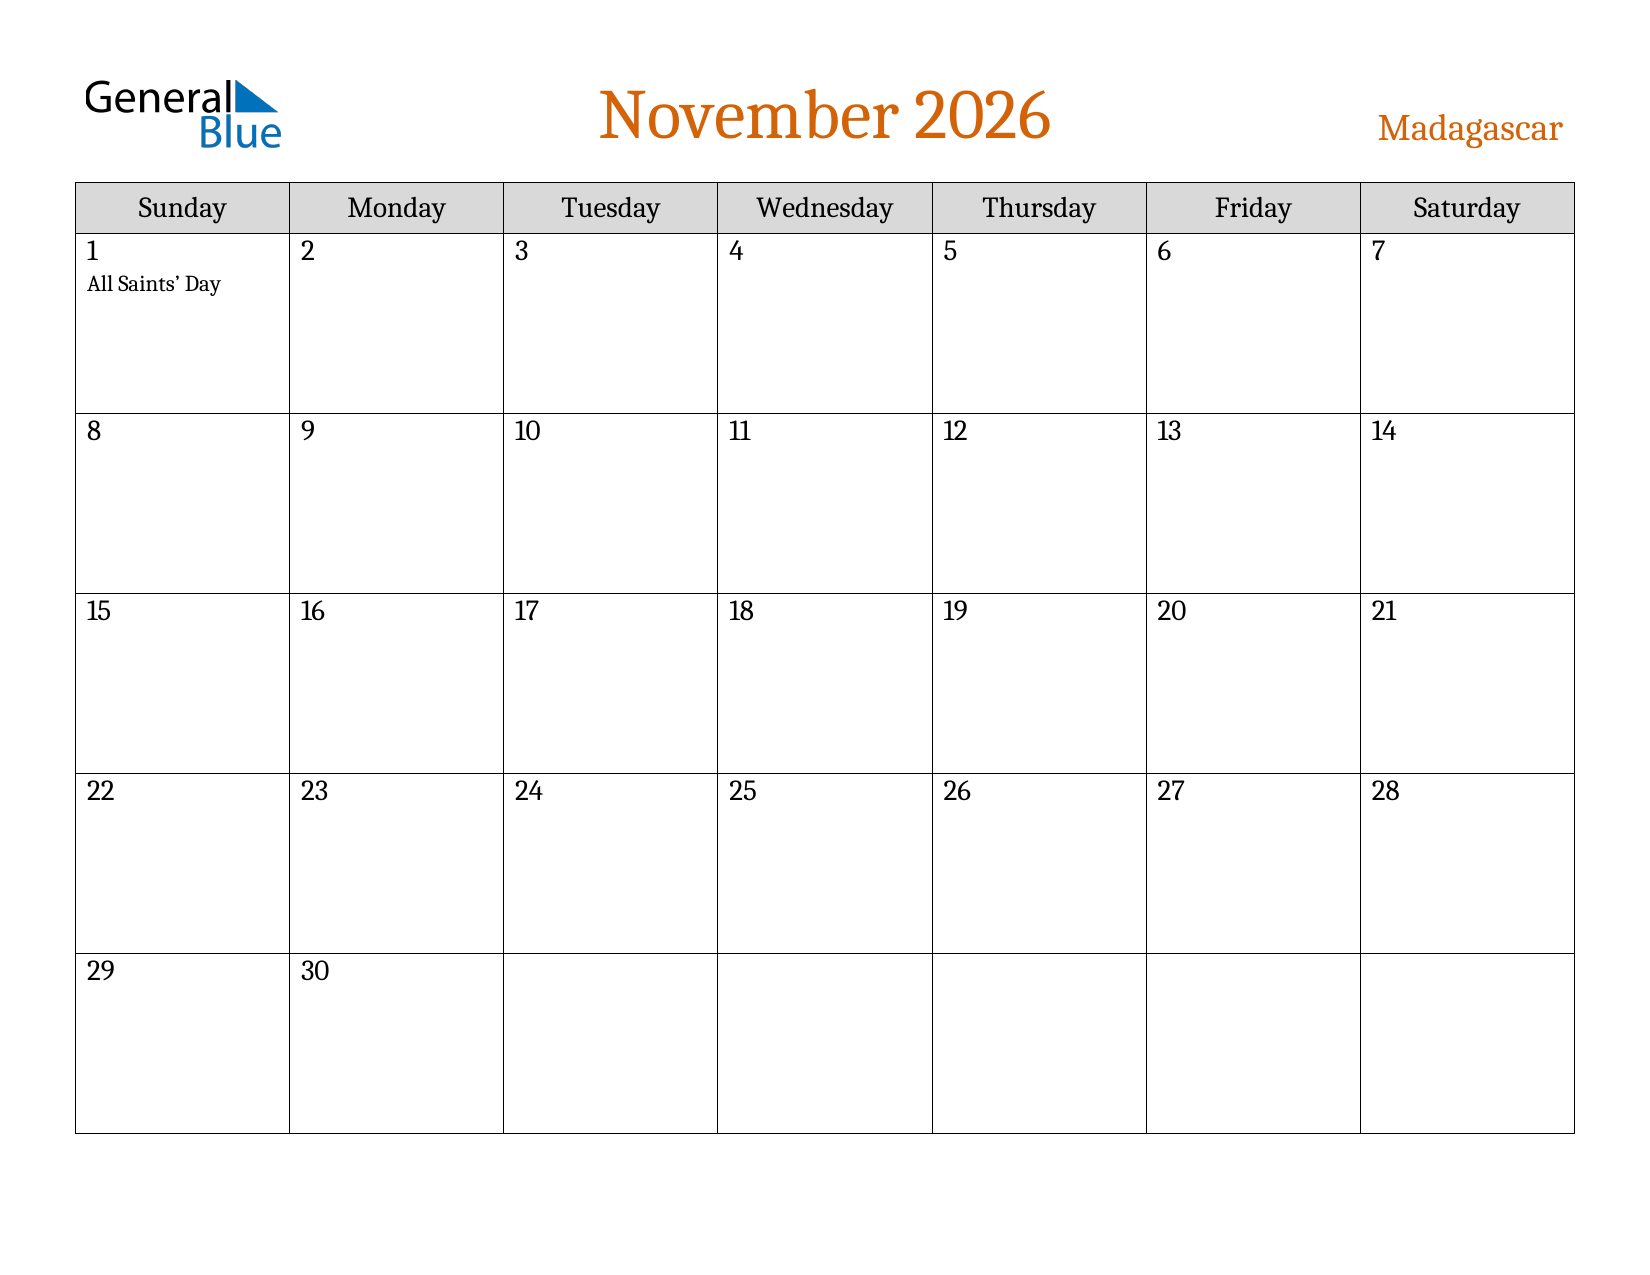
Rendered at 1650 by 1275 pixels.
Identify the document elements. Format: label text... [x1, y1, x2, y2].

table_cell 5 [933, 234, 1146, 270]
table_cell [718, 450, 932, 593]
table_cell [933, 630, 1146, 773]
table_cell 27 [1147, 774, 1360, 810]
table_cell [1361, 270, 1574, 413]
table_cell 13 [1147, 414, 1360, 450]
table_cell 8 [76, 414, 289, 450]
table_cell 25 [718, 774, 932, 810]
table_header November 2026 [504, 75, 1146, 182]
table_cell Monday [290, 183, 503, 233]
table_cell [290, 450, 503, 593]
table_cell 2 [290, 234, 503, 270]
table_cell 15 [76, 594, 289, 630]
table_cell 3 [504, 234, 717, 270]
table_cell [1147, 954, 1360, 990]
table_cell 26 [933, 774, 1146, 810]
table_cell All Saints’ Day [76, 270, 289, 413]
picture [86, 80, 281, 148]
table_cell [504, 990, 717, 1133]
table_cell [504, 630, 717, 773]
table_cell 16 [290, 594, 503, 630]
table_cell Wednesday [718, 183, 932, 233]
table_cell [718, 954, 932, 990]
table_header [76, 75, 503, 182]
table_cell 1 [76, 234, 289, 270]
table_cell 17 [504, 594, 717, 630]
table_cell 29 [76, 954, 289, 990]
table_cell 24 [504, 774, 717, 810]
table_cell [1147, 450, 1360, 593]
table_cell [933, 990, 1146, 1133]
table_cell [1361, 450, 1574, 593]
table_header Madagascar [1146, 75, 1574, 182]
table_cell 19 [933, 594, 1146, 630]
table_cell [1361, 810, 1574, 953]
table_cell [76, 630, 289, 773]
table_cell Tuesday [504, 183, 717, 233]
table_cell 7 [1361, 234, 1574, 270]
table_cell 22 [76, 774, 289, 810]
table_cell 4 [718, 234, 932, 270]
table_cell [933, 270, 1146, 413]
table_cell 30 [290, 954, 503, 990]
table_cell [718, 810, 932, 953]
table_cell 10 [504, 414, 717, 450]
table_cell 12 [933, 414, 1146, 450]
table_cell [504, 954, 717, 990]
table_cell 18 [718, 594, 932, 630]
table_cell 11 [718, 414, 932, 450]
table_cell [504, 270, 717, 413]
table_cell 21 [1361, 594, 1574, 630]
table_cell [718, 630, 932, 773]
table_cell [718, 270, 932, 413]
table_cell Thursday [933, 183, 1146, 233]
table_cell [1361, 954, 1574, 990]
table_cell Friday [1147, 183, 1360, 233]
table_cell 9 [290, 414, 503, 450]
table_cell [290, 990, 503, 1133]
table_cell [504, 810, 717, 953]
table_cell [1361, 630, 1574, 773]
table_cell [290, 810, 503, 953]
table_cell [718, 990, 932, 1133]
table_cell [76, 990, 289, 1133]
table_cell Saturday [1361, 183, 1574, 233]
table_cell [933, 954, 1146, 990]
table_cell [76, 450, 289, 593]
table_cell [1147, 810, 1360, 953]
table_cell [290, 630, 503, 773]
table_cell [1147, 630, 1360, 773]
table_cell 23 [290, 774, 503, 810]
table_cell [1361, 990, 1574, 1133]
table_cell [933, 450, 1146, 593]
table_cell [933, 810, 1146, 953]
table_cell Sunday [76, 183, 289, 233]
table_cell 6 [1147, 234, 1360, 270]
table_cell [504, 450, 717, 593]
table_cell 28 [1361, 774, 1574, 810]
table_cell [290, 270, 503, 413]
table_cell 14 [1361, 414, 1574, 450]
table_cell [1147, 990, 1360, 1133]
table_cell [1147, 270, 1360, 413]
table_cell [76, 810, 289, 953]
table_cell 20 [1147, 594, 1360, 630]
